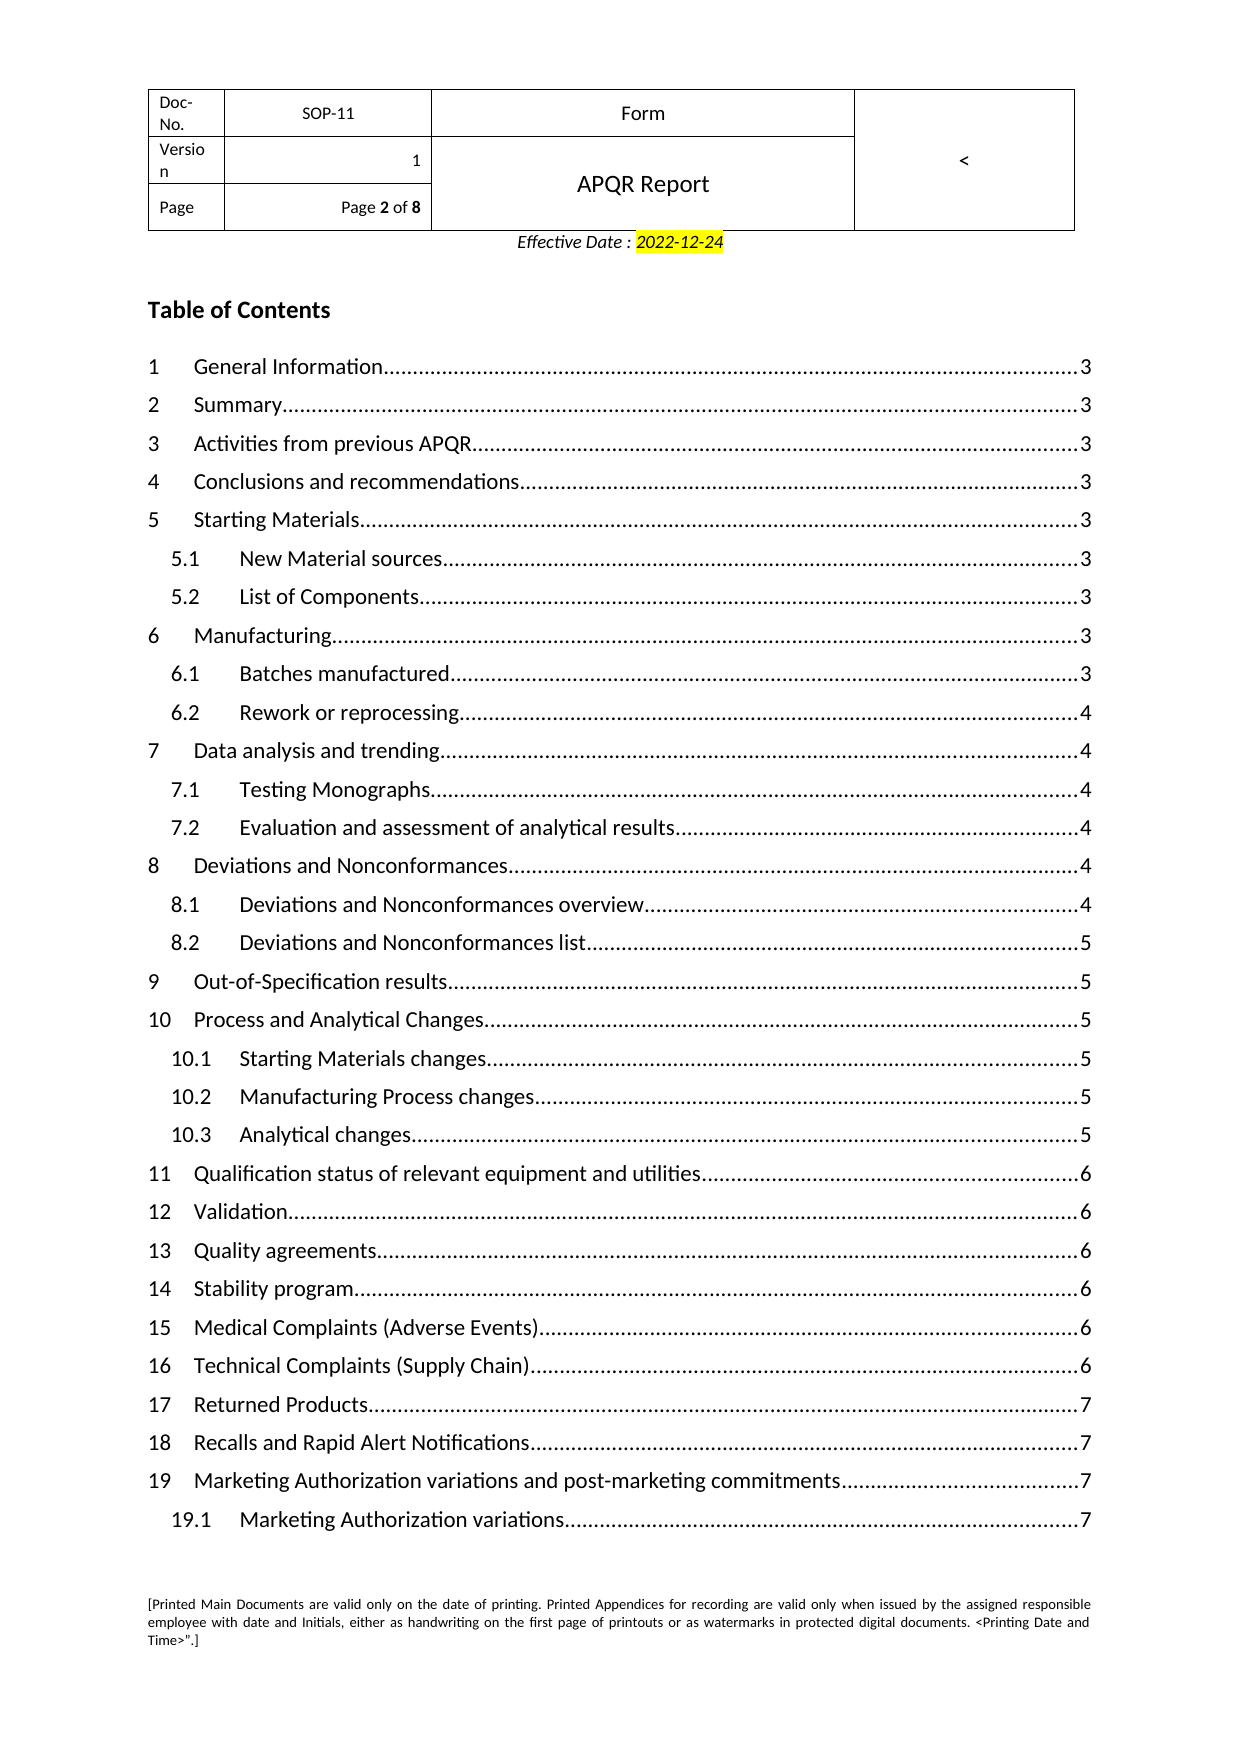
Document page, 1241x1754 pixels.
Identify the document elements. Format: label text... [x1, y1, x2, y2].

text Table of Contents [148, 294, 1093, 324]
